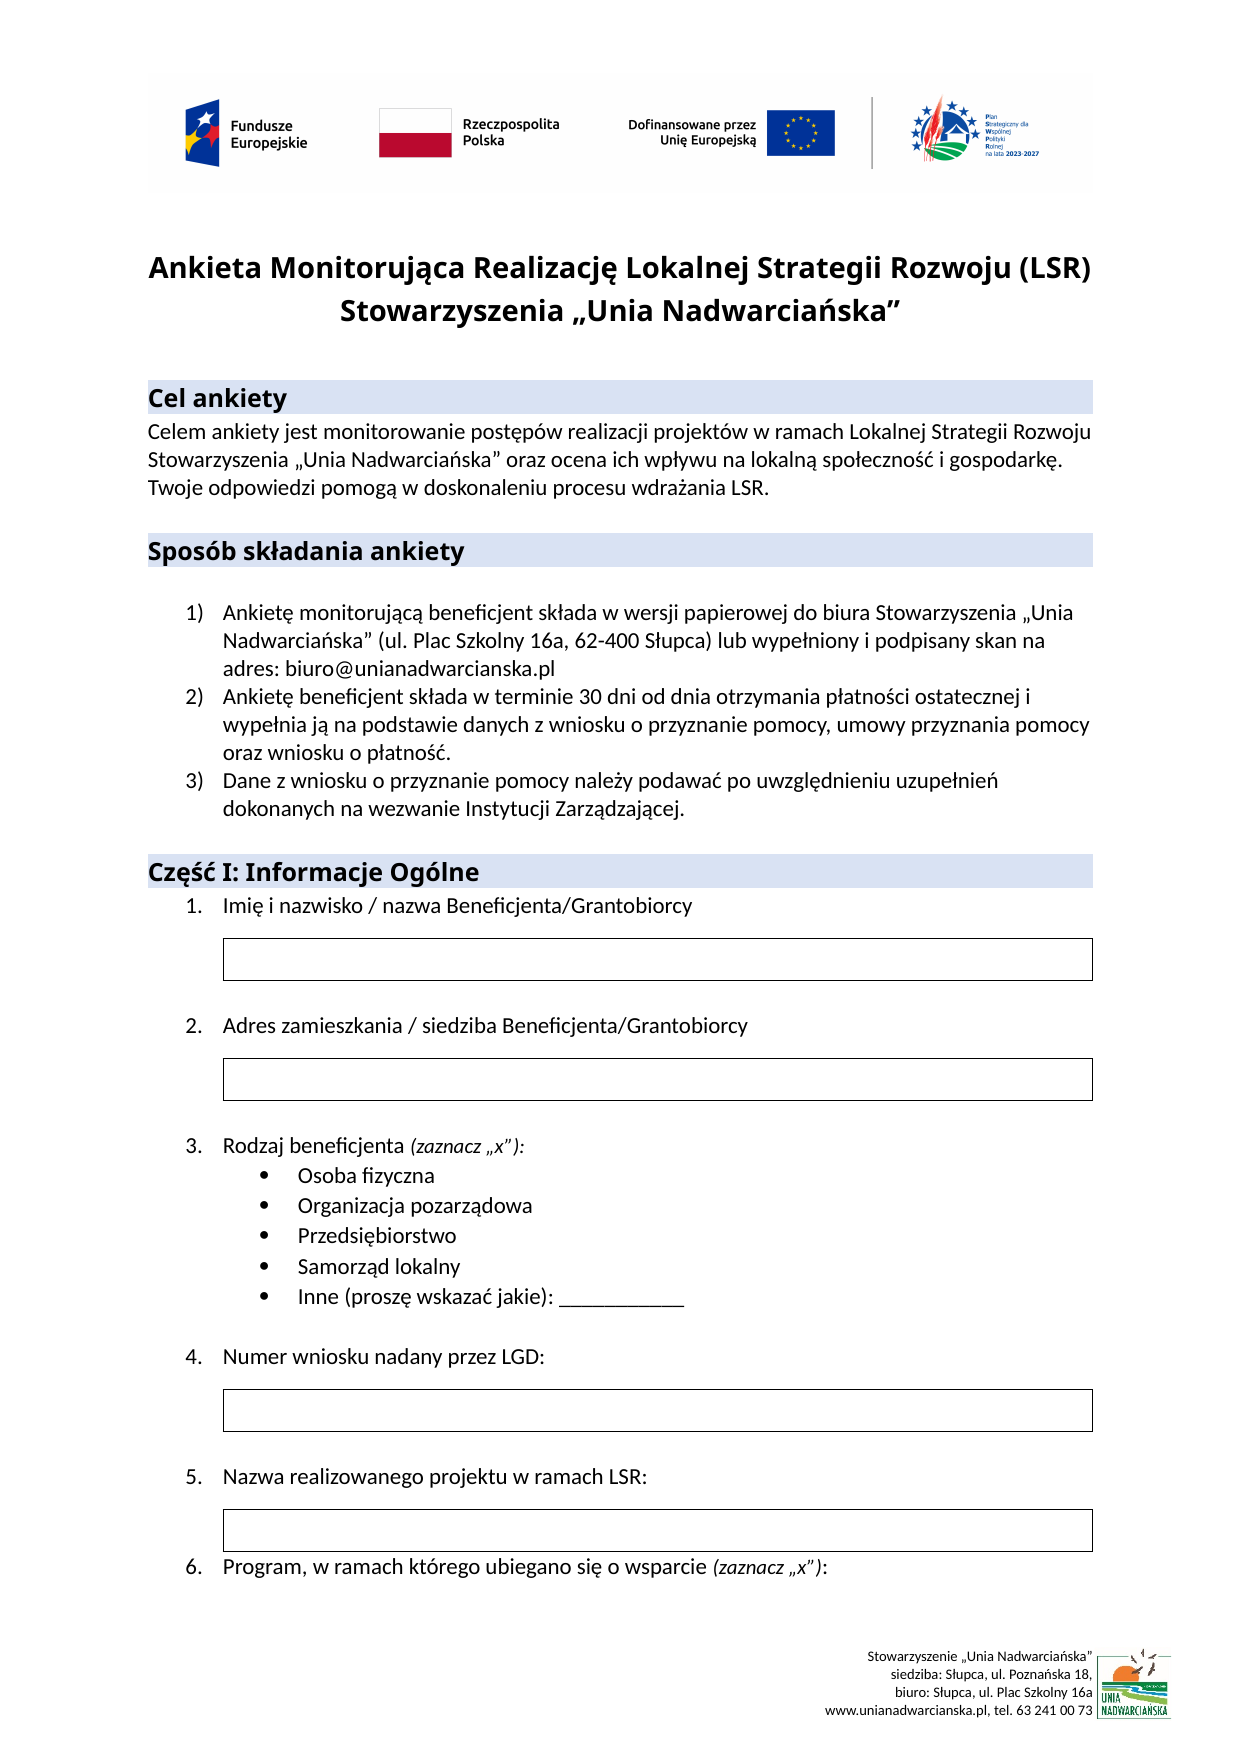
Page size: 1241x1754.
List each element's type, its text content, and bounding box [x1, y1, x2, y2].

subtitle Ankieta Monitorująca Realizację Lokalnej Strategii Rozwoju (LSR) Stowarzyszenia „Unia Nadwarciańska” [148, 248, 1093, 330]
list Przedsiębiorstwo [260, 1222, 1093, 1250]
table_header [224, 1059, 1092, 1100]
list Samorząd lokalny [260, 1252, 1093, 1280]
table_header [224, 939, 1092, 980]
list Rodzaj beneficjenta (zaznacz „x”): [185, 1131, 1093, 1159]
table_header [224, 1390, 1092, 1431]
picture [147, 73, 1093, 193]
list Dane z wniosku o przyznanie pomocy należy podawać po uwzględnieniu uzupełnień dokonanych na wezwanie Instytucji Zarządzającej. [185, 766, 1093, 822]
list Numer wniosku nadany przez LGD: [185, 1342, 1093, 1371]
list Program, w ramach którego ubiegano się o wsparcie (zaznacz „x”): [185, 1552, 1093, 1580]
picture [1093, 1647, 1172, 1719]
list Inne (proszę wskazać jakie): ___________ [260, 1282, 1093, 1310]
subtitle Sposób składania ankiety [148, 533, 1093, 567]
list Organizacja pozarządowa [260, 1191, 1093, 1219]
list Adres zamieszkania / siedziba Beneficjenta/Grantobiorcy [185, 1011, 1093, 1039]
text Celem ankiety jest monitorowanie postępów realizacji projektów w ramach Lokalnej Strategii Rozwoju Stowarzyszenia „Unia Nadwarciańska” oraz ocena ich wpływu na lokalną społeczność i gospodarkę. Twoje odpowiedzi pomogą w doskonaleniu procesu wdrażania LSR. [148, 417, 1093, 501]
list Imię i nazwisko / nazwa Beneficjenta/Grantobiorcy [185, 891, 1093, 919]
subtitle Cel ankiety [148, 380, 1093, 414]
list Nazwa realizowanego projektu w ramach LSR: [185, 1462, 1093, 1490]
list Ankietę beneficjent składa w terminie 30 dni od dnia otrzymania płatności ostatecznej i wypełnia ją na podstawie danych z wniosku o przyznanie pomocy, umowy przyznania pomocy oraz wniosku o płatność. [185, 682, 1093, 766]
list Ankietę monitorującą beneficjent składa w wersji papierowej do biura Stowarzyszenia „Unia Nadwarciańska” (ul. Plac Szkolny 16a, 62-400 Słupca) lub wypełniony i podpisany skan na adres: biuro@unianadwarcianska.pl [185, 598, 1093, 682]
list Osoba fizyczna [260, 1161, 1093, 1189]
subtitle Część I: Informacje Ogólne [148, 854, 1093, 888]
table_header [224, 1510, 1092, 1551]
